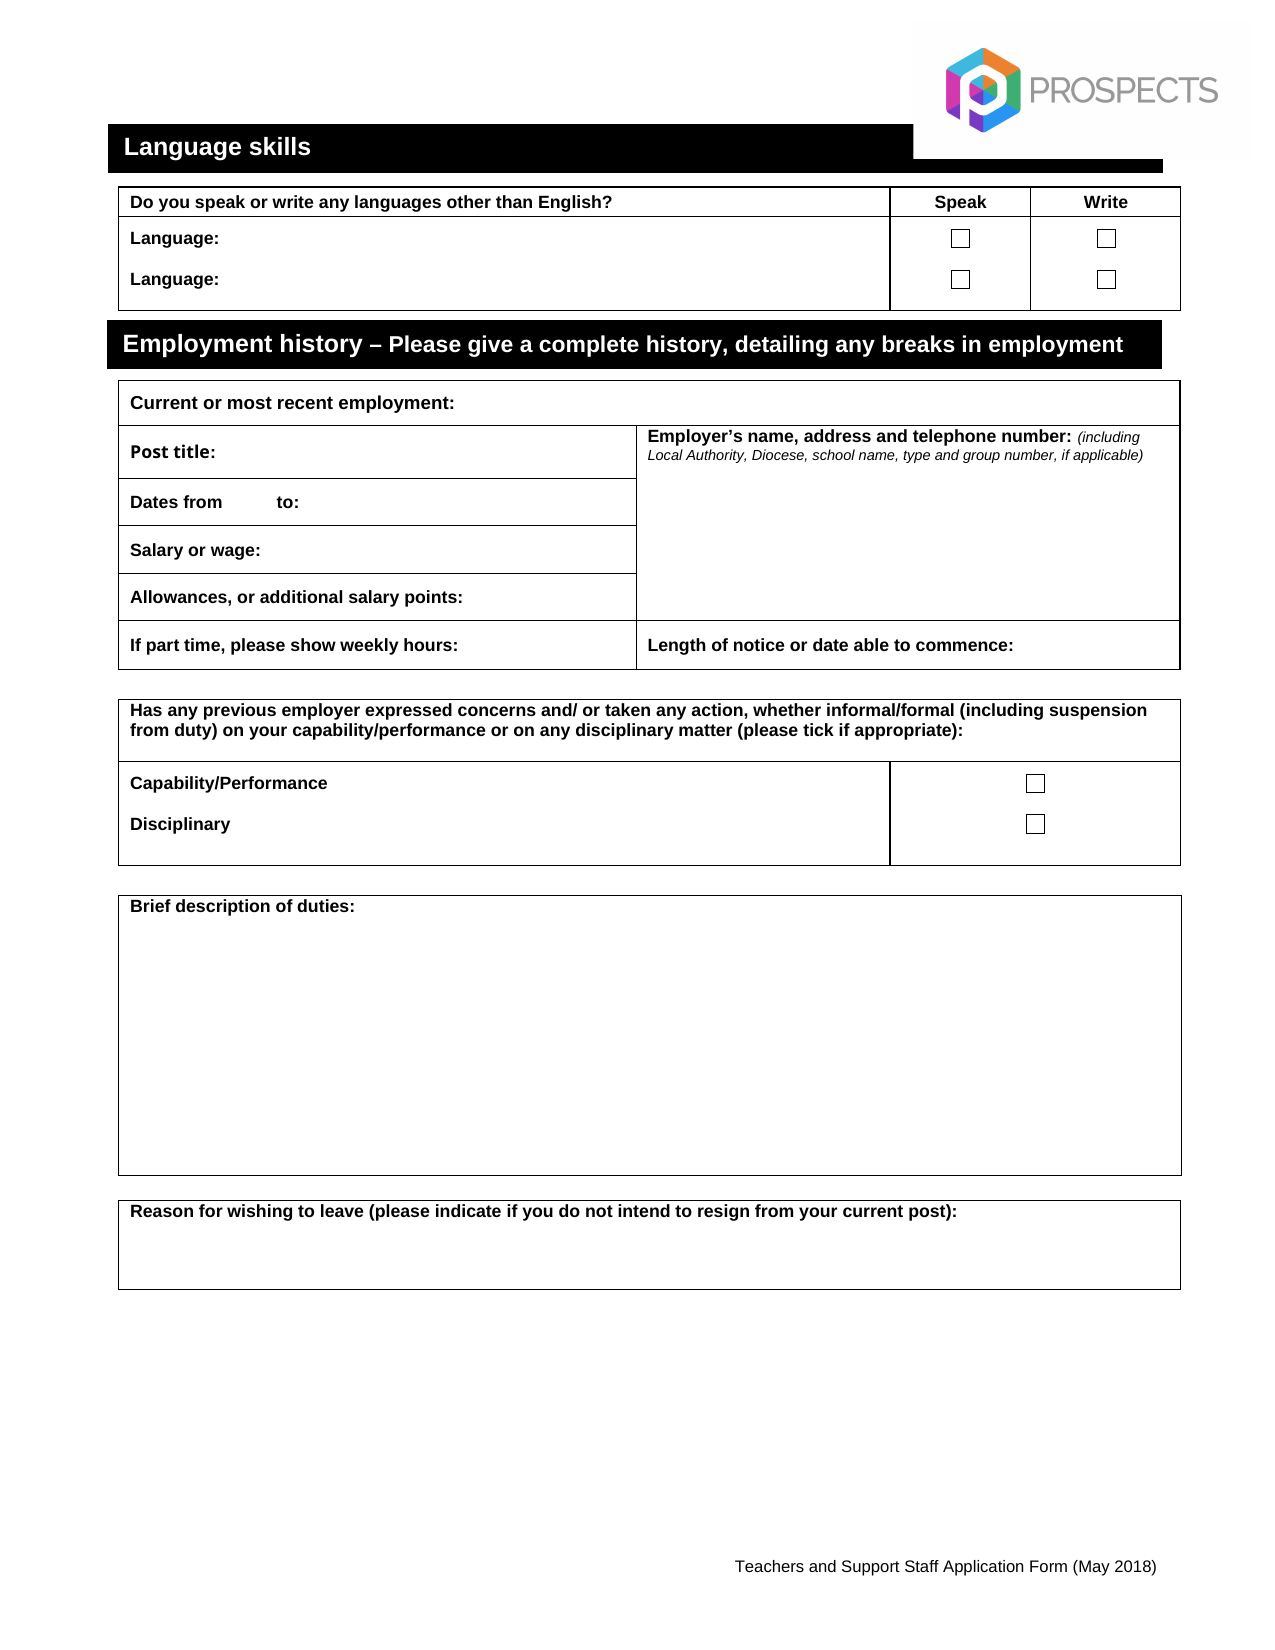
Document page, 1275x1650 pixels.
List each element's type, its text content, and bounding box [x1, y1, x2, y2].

table_header Speak [891, 188, 1030, 216]
table_cell [891, 217, 1030, 309]
table_cell Salary or wage: [119, 526, 636, 573]
table_cell Employer’s name, address and telephone number: (including Local Authority, Diocese, school name, type and group number, if applicable) [637, 426, 1179, 620]
table_cell Capability/Performance Disciplinary [119, 762, 889, 865]
table_cell Length of notice or date able to commence: [637, 621, 1179, 669]
table_cell Language: Language: [119, 217, 889, 309]
table_cell [1031, 217, 1180, 309]
table_header Current or most recent employment: [119, 381, 1179, 425]
table_header Has any previous employer expressed concerns and/ or taken any action, whether informal/formal (including suspension from duty) on your capability/performance or on any disciplinary matter (please tick if appropriate): [119, 700, 1180, 761]
table_header Write [1031, 188, 1180, 216]
table_cell Allowances, or additional salary points: [119, 574, 636, 620]
table_header Reason for wishing to leave (please indicate if you do not intend to resign from your current post): [119, 1201, 1180, 1289]
table_cell Dates from to: [119, 479, 636, 525]
table_header Brief description of duties: [119, 896, 1181, 1175]
table_cell If part time, please show weekly hours: [119, 621, 636, 669]
picture [913, 21, 1251, 159]
table_header Do you speak or write any languages other than English? [119, 188, 889, 216]
table_cell Post title: [119, 426, 636, 478]
table_cell [891, 762, 1180, 865]
